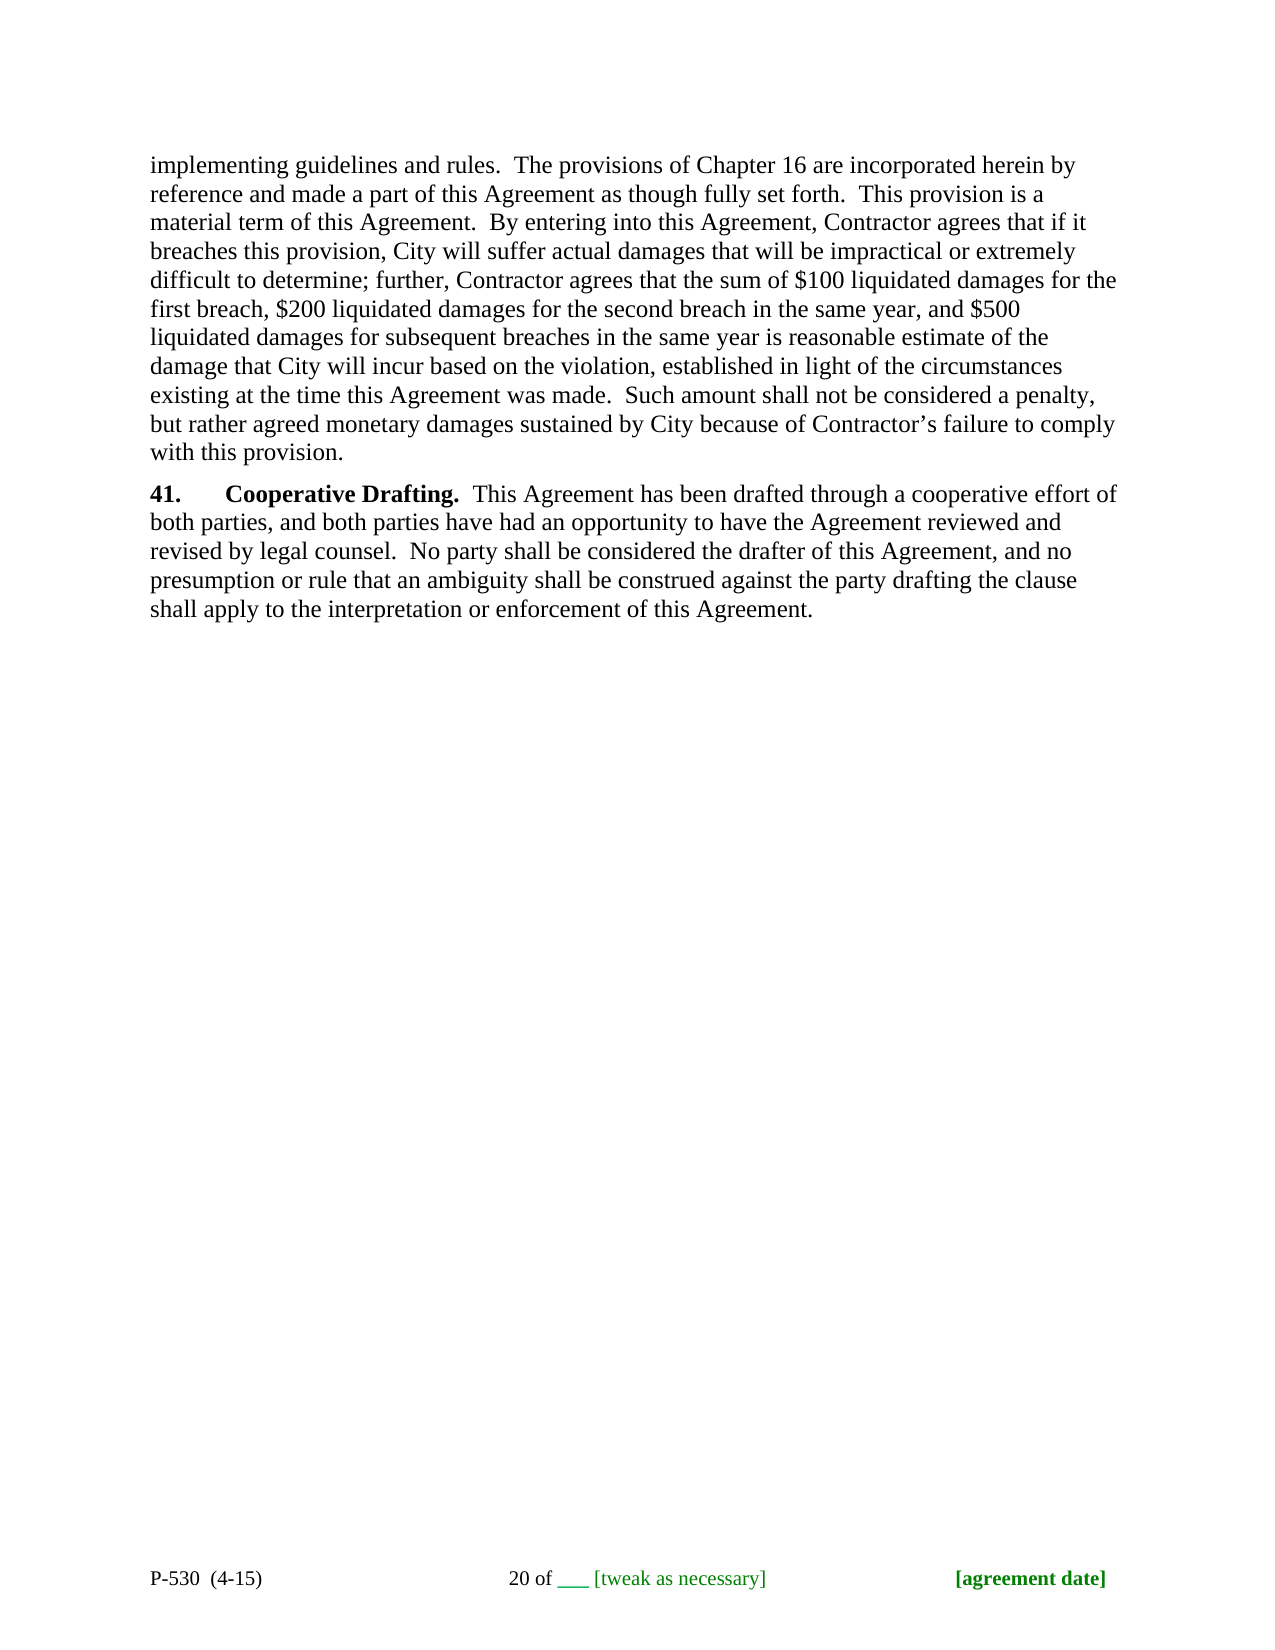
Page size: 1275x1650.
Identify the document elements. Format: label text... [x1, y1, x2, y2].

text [150, 150, 1125, 466]
text Cooperative Drafting. This Agreement has been drafted through a cooperative effort of both parties, and both parties have had an opportunity to have the Agreement reviewed and revised by legal counsel. No party shall be considered the drafter of this Agreement, and no presumption or rule that an ambiguity shall be construed against the party drafting the clause shall apply to the interpretation or enforcement of this Agreement. [150, 479, 1125, 622]
